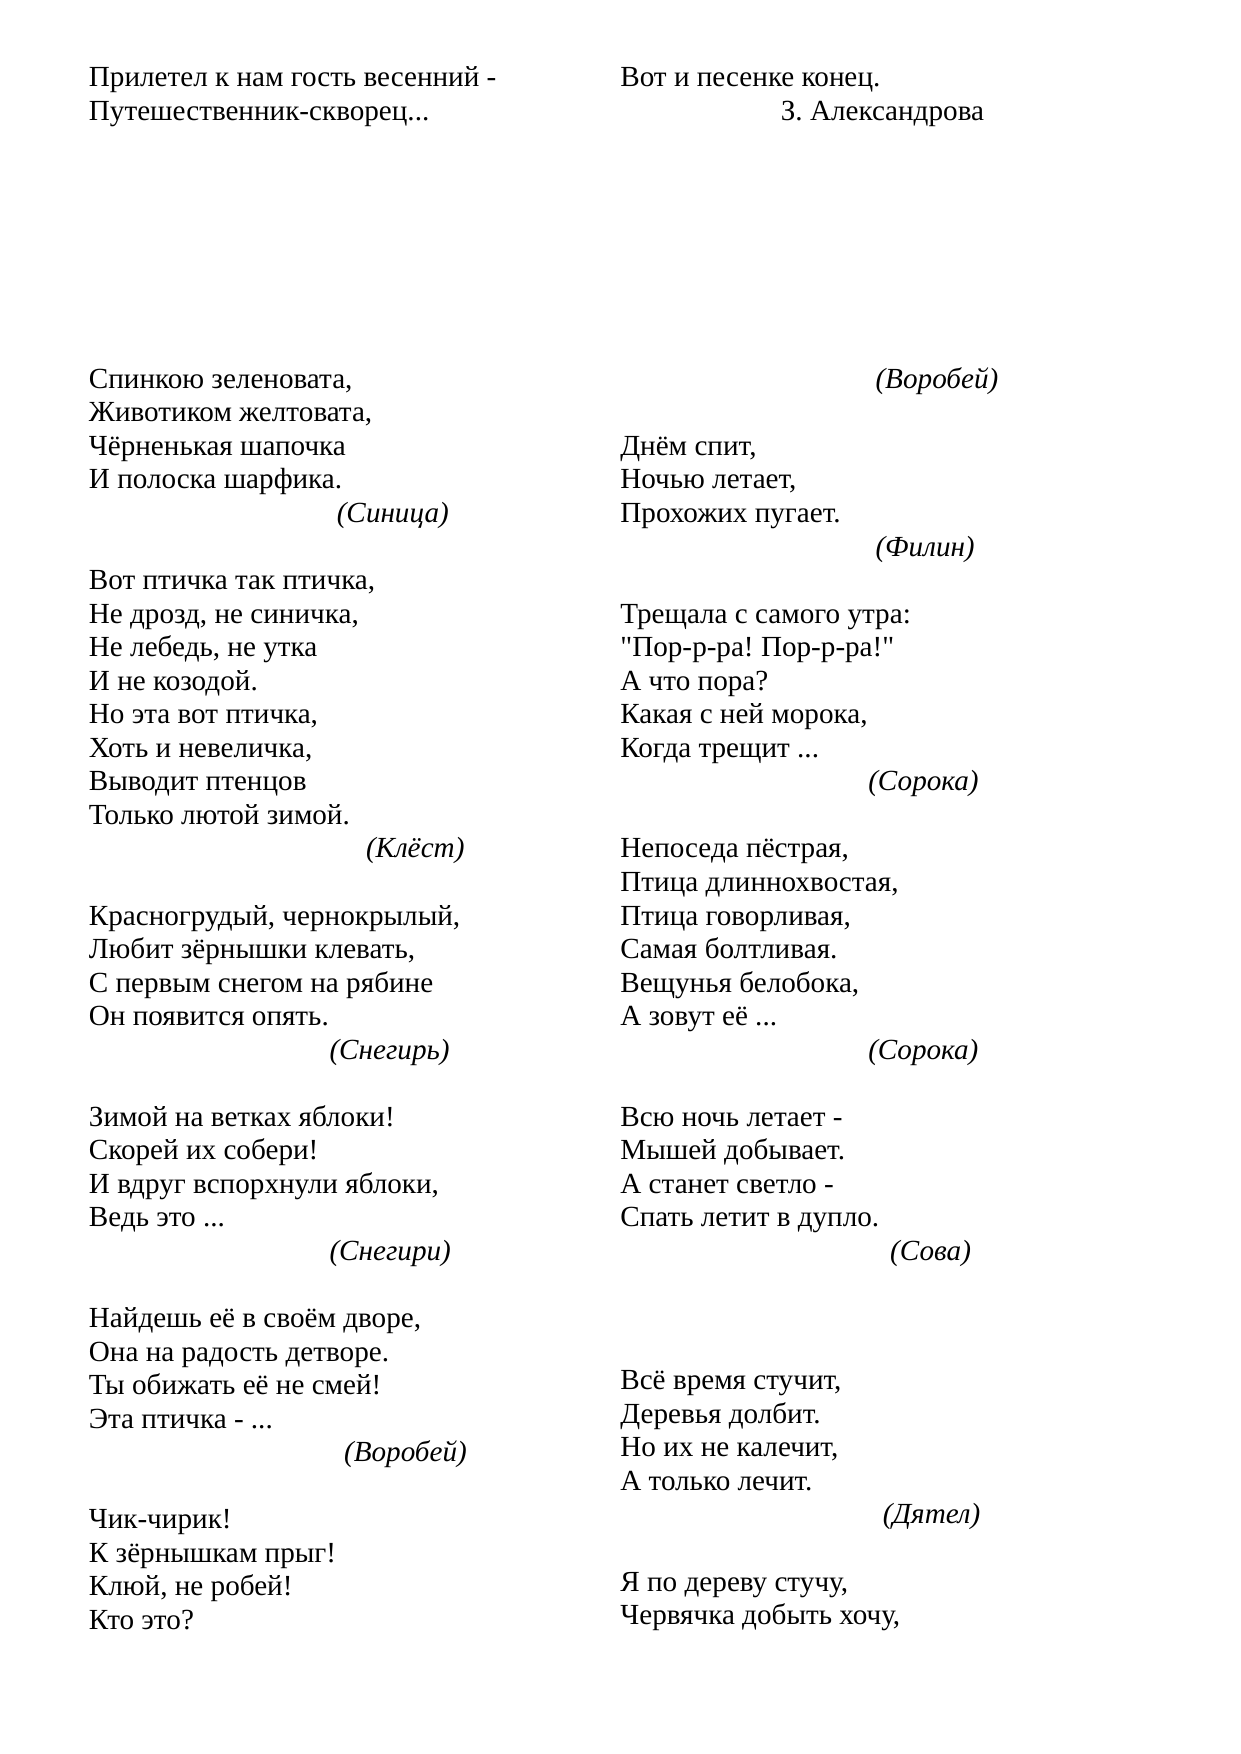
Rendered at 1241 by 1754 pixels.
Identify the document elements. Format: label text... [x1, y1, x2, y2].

text Спинкою зеленовата, Животиком желтовата, Чёрненькая шапочка И полоска шарфика. (Синица) Вот птичка так птичка, Не дрозд, не синичка, Не лебедь, не утка И не козодой. Но эта вот птичка, Хоть и невеличка, Выводит птенцов Только лютой зимой. (Клёст) Красногрудый, чернокрылый, Любит зёрнышки клевать, С первым снегом на рябине Он появится опять. (Снегирь) Зимой на ветках яблоки! Скорей их собери! И вдруг вспорхнули яблоки, Ведь это ... (Снегири) Найдешь её в своём дворе, Она на радость детворе. Ты обижать её не смей! Эта птичка - ... (Воробей) Чик-чирик! К зёрнышкам прыг! Клюй, не робей! Кто это? (Воробей) Днём спит, Ночью летает, Прохожих пугает. (Филин) [620, 361, 1078, 562]
text Спинкою зеленовата, Животиком желтовата, Чёрненькая шапочка И полоска шарфика. (Синица) Вот птичка так птичка, Не дрозд, не синичка, Не лебедь, не утка И не козодой. Но эта вот птичка, Хоть и невеличка, Выводит птенцов Только лютой зимой. (Клёст) Красногрудый, чернокрылый, Любит зёрнышки клевать, С первым снегом на рябине Он появится опять. (Снегирь) Зимой на ветках яблоки! Скорей их собери! И вдруг вспорхнули яблоки, Ведь это ... (Снегири) Найдешь её в своём дворе, Она на радость детворе. Ты обижать её не смей! Эта птичка - ... (Воробей) Чик-чирик! К зёрнышкам прыг! Клюй, не робей! Кто это? (Воробей) Днём спит, Ночью летает, Прохожих пугает. (Филин) [89, 361, 546, 1636]
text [620, 59, 1078, 93]
text В воскресенье, в воскресенье Прилетел к нам гость весенний - Путешественник-скворец... Вот и песенке конец. [89, 59, 546, 126]
text З. Александрова [620, 93, 1078, 126]
text Трещала с самого утра: "Пор-р-ра! Пор-р-ра!" А что пора? Какая с ней морока, Когда трещит ... (Сорока) Непоседа пёстрая, Птица длиннохвостая, Птица говорливая, Самая болтливая. Вещунья белобока, А зовут её ... (Cорока) Всю ночь летает - Мышей добывает. А станет светло - Спать летит в дупло. (Сова) [620, 596, 1078, 1295]
